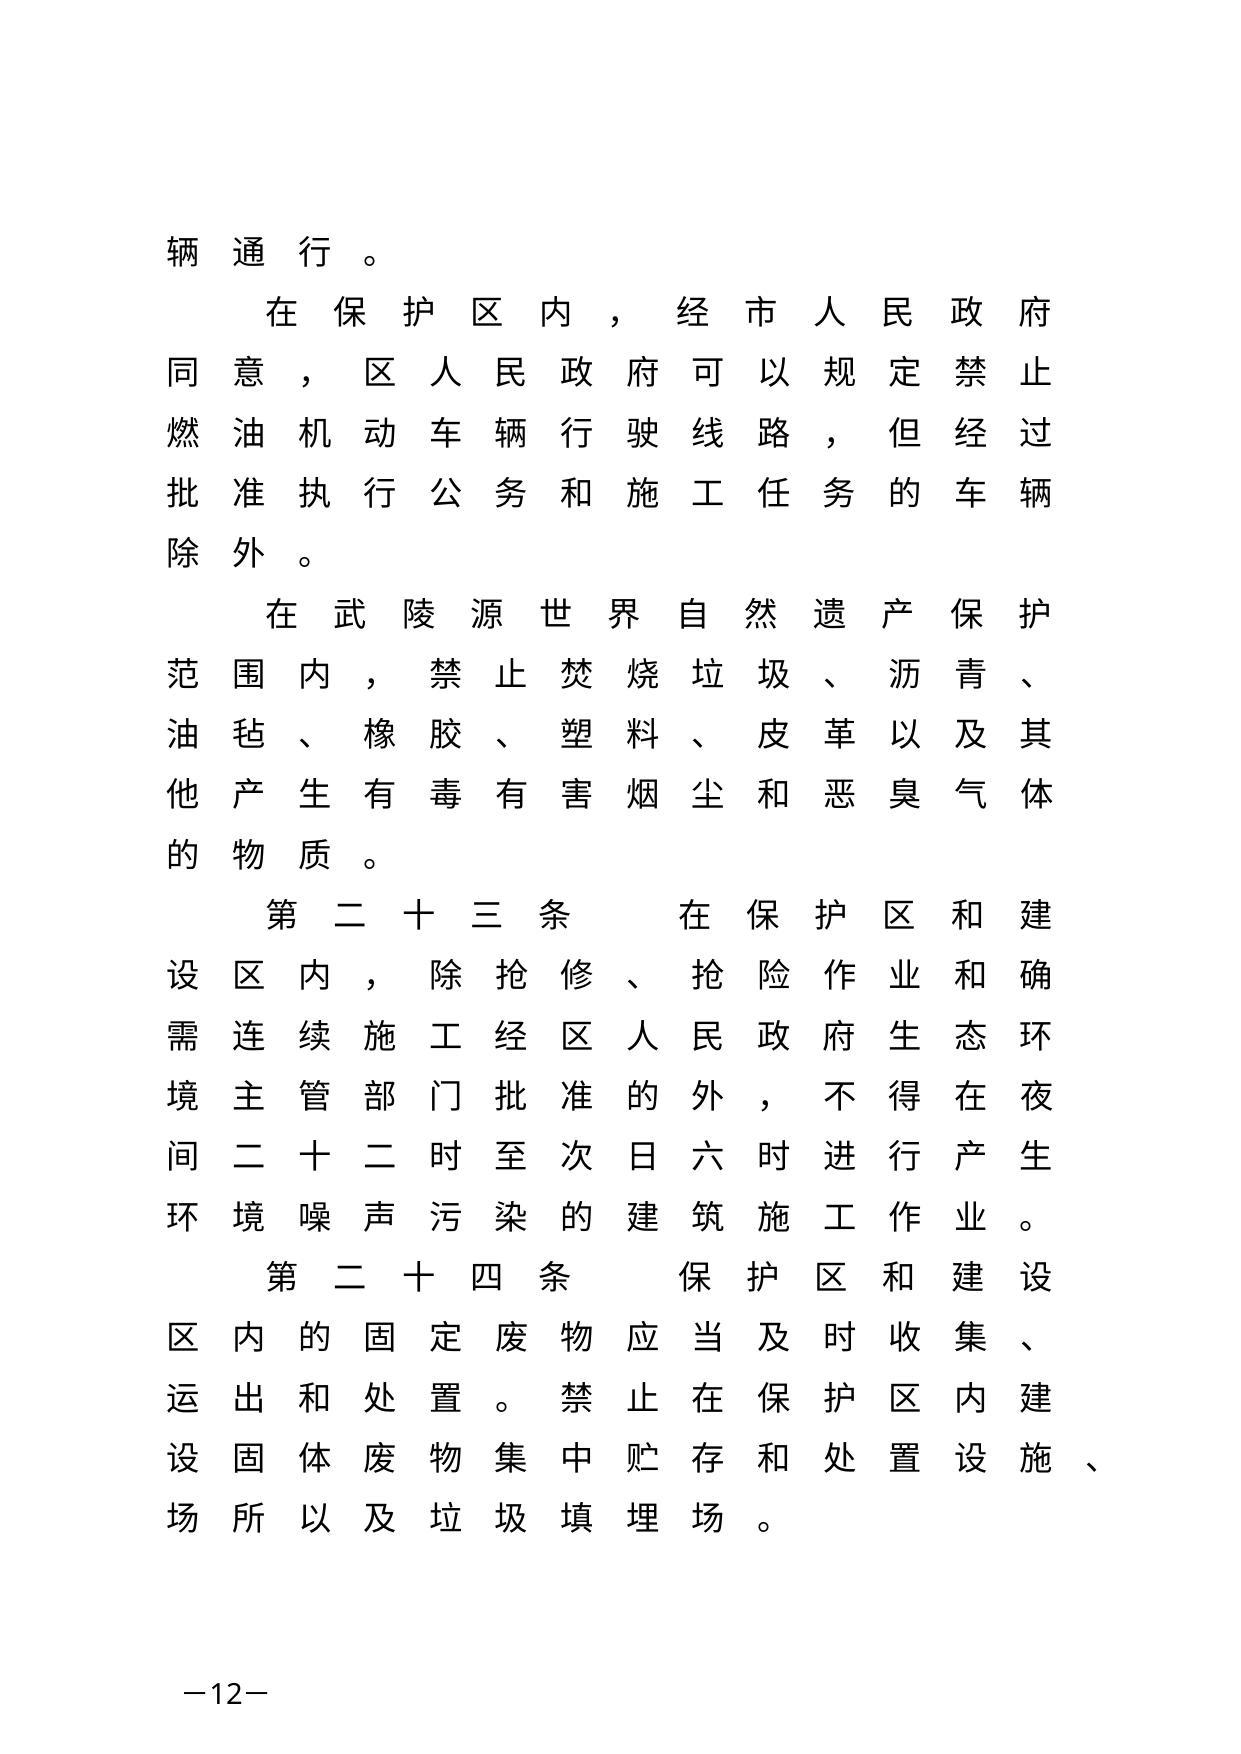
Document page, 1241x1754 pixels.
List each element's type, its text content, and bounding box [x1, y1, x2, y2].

text 运出和处置。禁止在保护区内建设固体废物集中贮存和处置设施、场所以及垃圾填埋场。 [167, 1365, 1085, 1546]
text 第二十三条 在保护区和建设区内，除抢修、抢险作业和确需连续施工经区人民政府生态环境主管部门批准的外，不得在夜间二十二时至次日六时进行产生环境噪声污染的建筑施工作业。 [167, 883, 1085, 1245]
text 第二十四条 保护区和建设区内的固定废物应当及时收集、 [167, 1245, 1085, 1365]
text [167, 219, 1085, 280]
text 在武陵源世界自然遗产保护范围内，禁止焚烧垃圾、沥青、油毡、橡胶、塑料、皮革以及其他产生有毒有害烟尘和恶臭气体的物质。 [167, 581, 1085, 883]
text 在保护区内，经市人民政府同意，区人民政府可以规定禁止燃油机动车辆行驶线路，但经过批准执行公务和施工任务的车辆除外。 [167, 280, 1085, 581]
